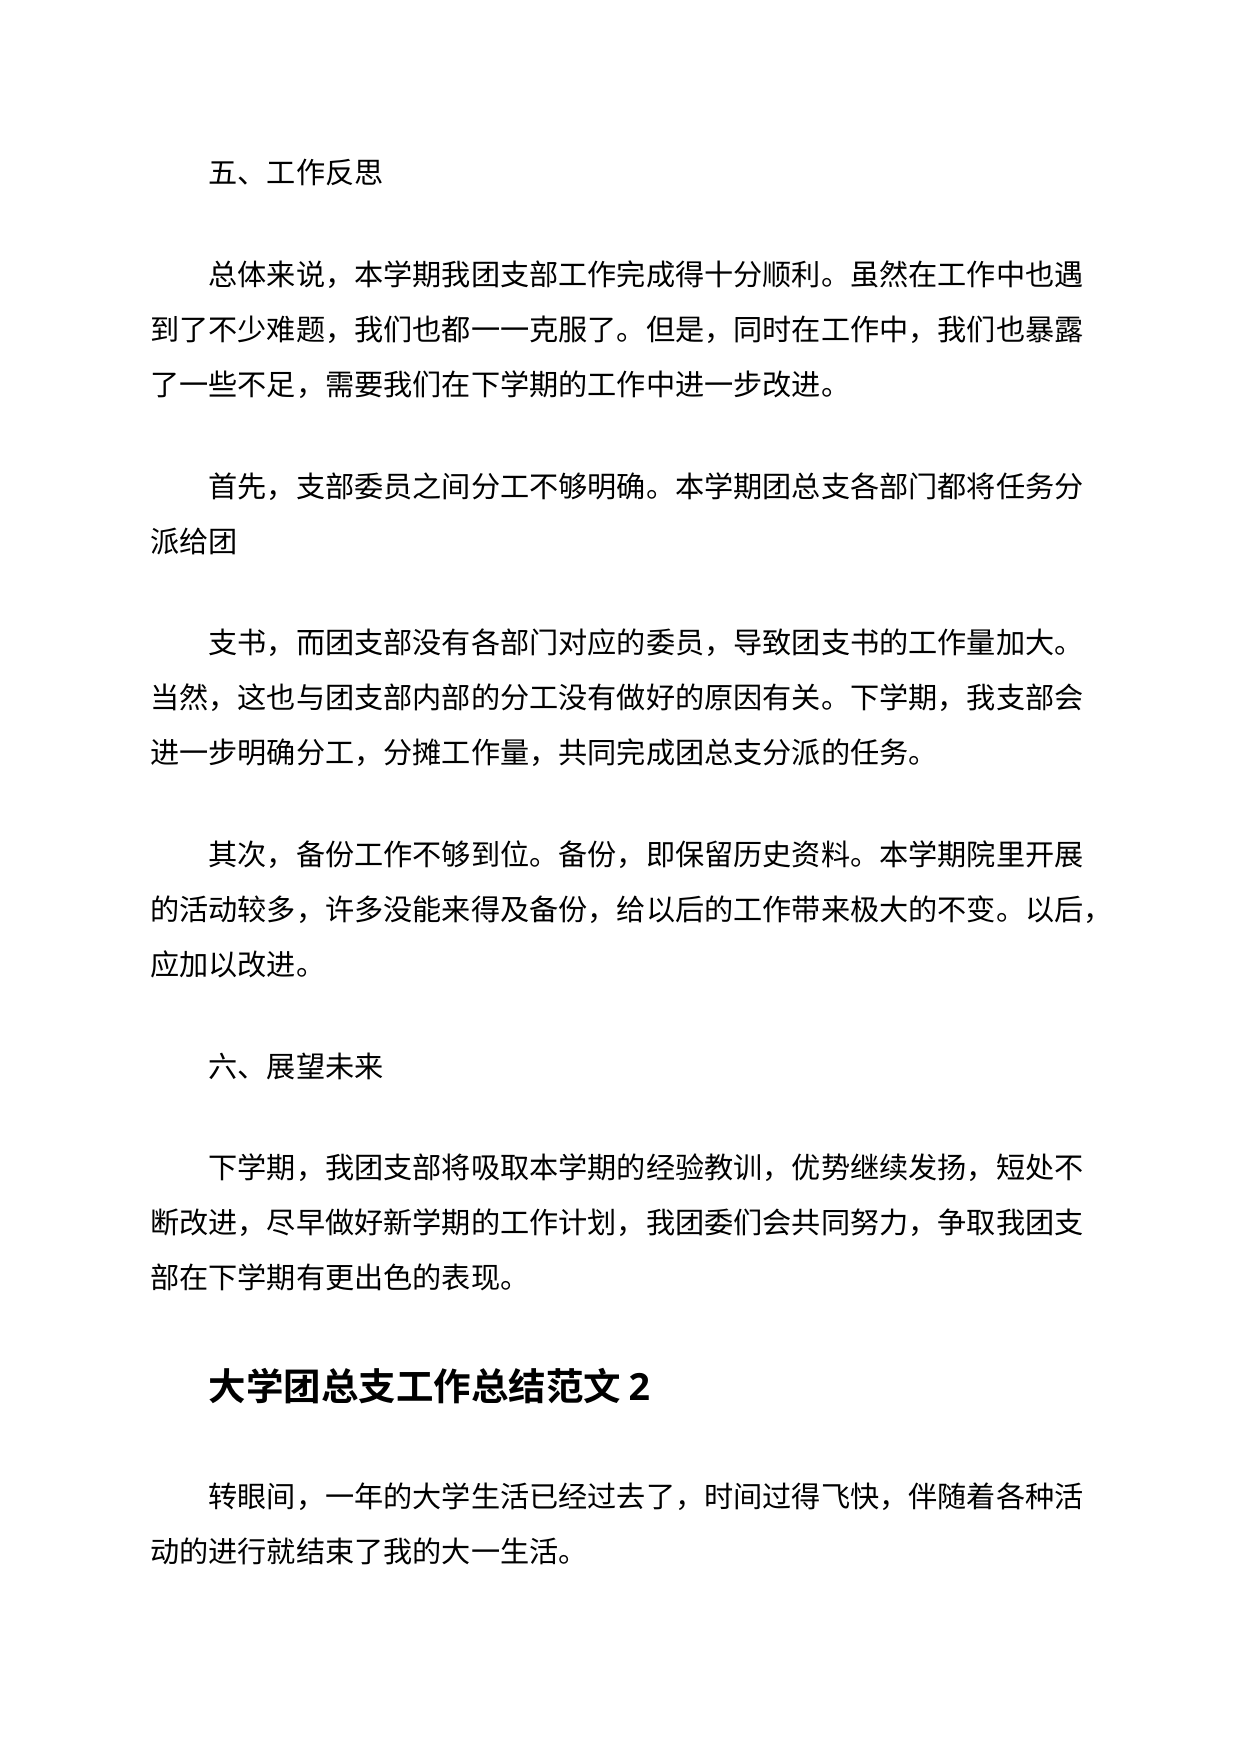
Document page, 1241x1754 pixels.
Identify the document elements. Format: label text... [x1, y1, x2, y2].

text 转眼间，一年的大学生活已经过去了，时间过得飞快，伴随着各种活动的进行就结束了我的大一生活。 [150, 1474, 1090, 1571]
text 首先，支部委员之间分工不够明确。本学期团总支各部门都将任务分派给团 [150, 463, 1090, 561]
text 五、工作反思 [150, 150, 1090, 192]
text 下学期，我团支部将吸取本学期的经验教训，优势继续发扬，短处不断改进，尽早做好新学期的工作计划，我团委们会共同努力，争取我团支部在下学期有更出色的表现。 [150, 1145, 1090, 1297]
text 其次，备份工作不够到位。备份，即保留历史资料。本学期院里开展的活动较多，许多没能来得及备份，给以后的工作带来极大的不变。以后，应加以改进。 [150, 832, 1090, 984]
text 总体来说，本学期我团支部工作完成得十分顺利。虽然在工作中也遇到了不少难题，我们也都一一克服了。但是，同时在工作中，我们也暴露了一些不足，需要我们在下学期的工作中进一步改进。 [150, 252, 1090, 404]
text 六、展望未来 [150, 1043, 1090, 1085]
text 支书，而团支部没有各部门对应的委员，导致团支书的工作量加大。当然，这也与团支部内部的分工没有做好的原因有关。下学期，我支部会进一步明确分工，分摊工作量，共同完成团总支分派的任务。 [150, 620, 1090, 772]
text 大学团总支工作总结范文2 [150, 1356, 1090, 1411]
